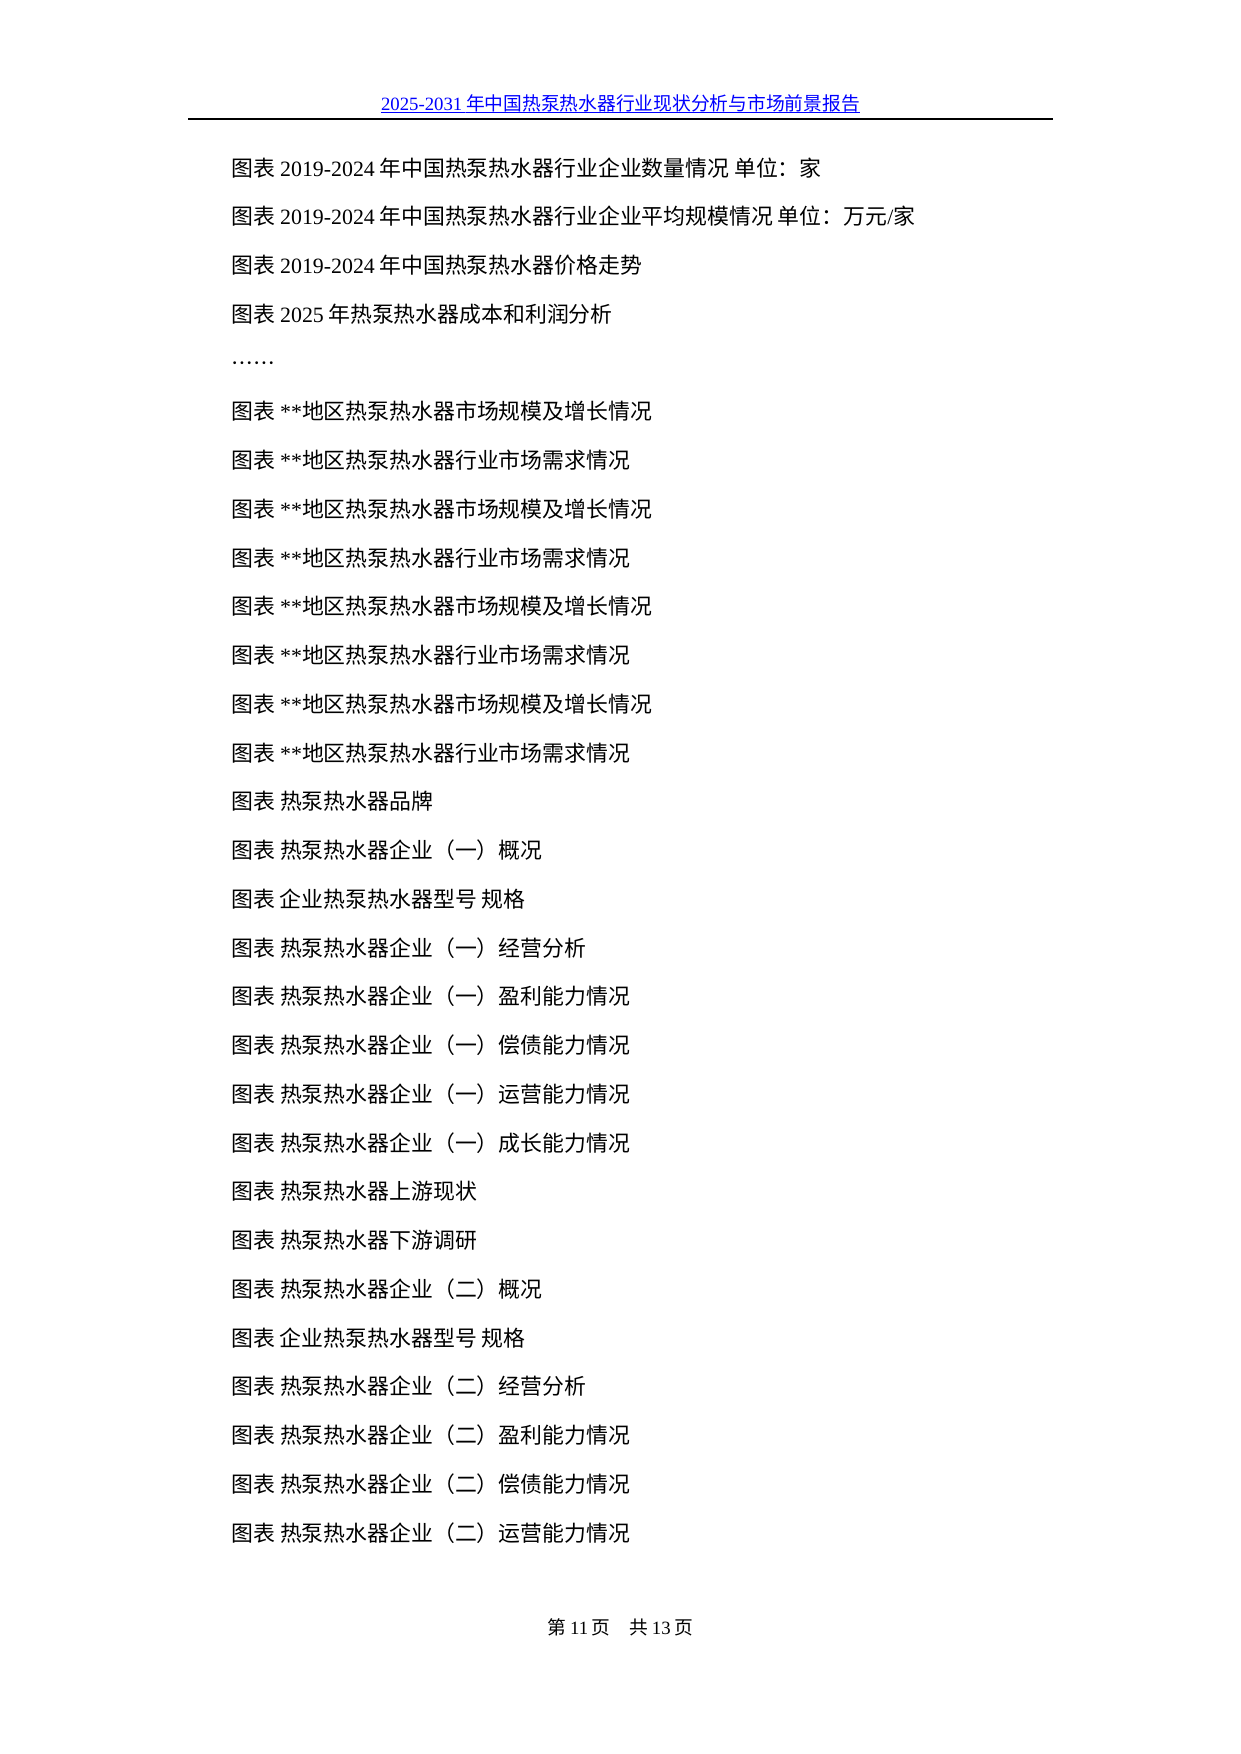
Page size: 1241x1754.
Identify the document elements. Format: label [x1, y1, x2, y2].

text [187, 150, 1053, 1548]
